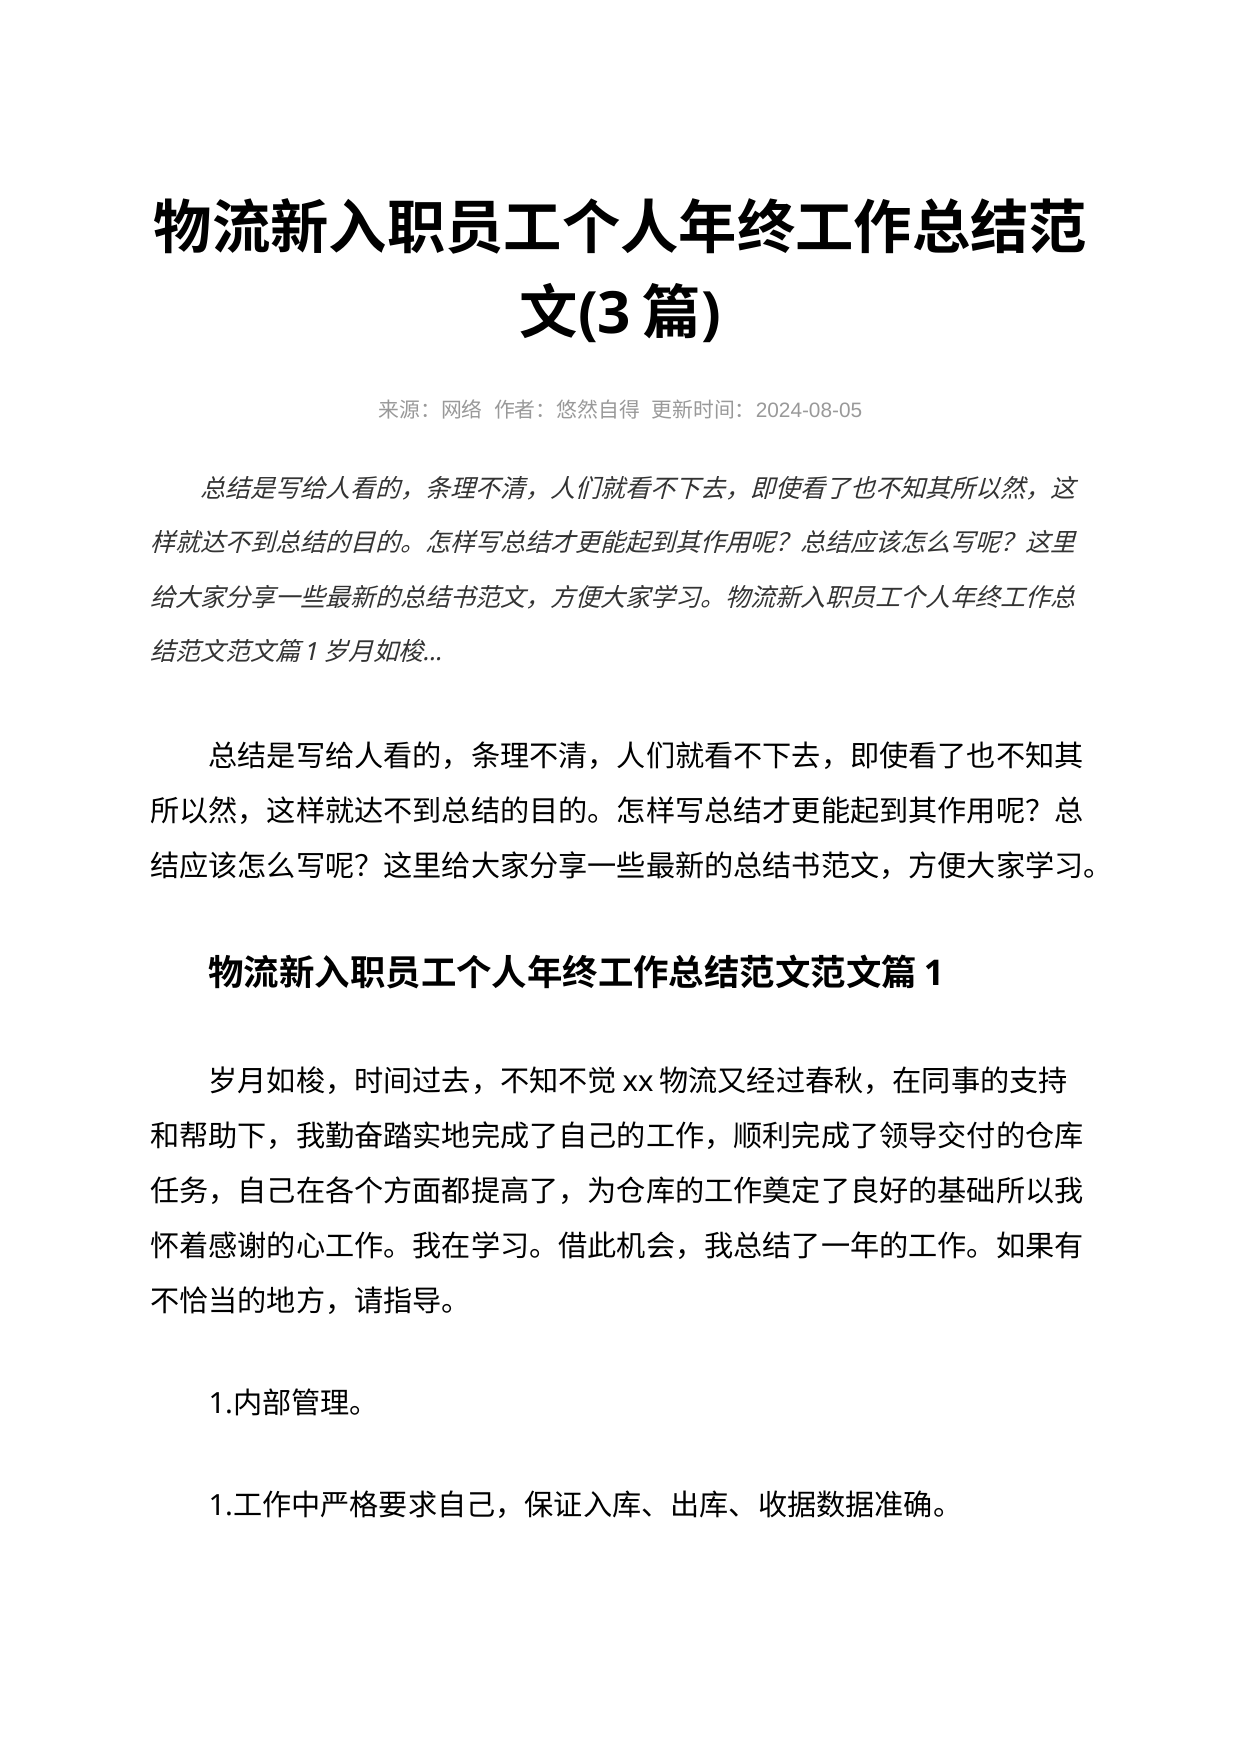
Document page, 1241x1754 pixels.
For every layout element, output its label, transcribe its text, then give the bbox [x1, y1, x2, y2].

text 总结是写给人看的，条理不清，人们就看不下去，即使看了也不知其所以然，这样就达不到总结的目的。怎样写总结才更能起到其作用呢？总结应该怎么写呢？这里给大家分享一些最新的总结书范文，方便大家学习。 [150, 733, 1090, 885]
text 总结是写给人看的，条理不清，人们就看不下去，即使看了也不知其所以然，这样就达不到总结的目的。怎样写总结才更能起到其作用呢？总结应该怎么写呢？这里给大家分享一些最新的总结书范文，方便大家学习。物流新入职员工个人年终工作总结范文范文篇1岁月如梭... [150, 468, 1090, 668]
text 1.内部管理。 [150, 1379, 1090, 1422]
subtitle 物流新入职员工个人年终工作总结范文(3篇) [150, 181, 1090, 351]
text 1.工作中严格要求自己，保证入库、出库、收据数据准确。 [150, 1481, 1090, 1523]
text 岁月如梭，时间过去，不知不觉xx物流又经过春秋，在同事的支持和帮助下，我勤奋踏实地完成了自己的工作，顺利完成了领导交付的仓库任务，自己在各个方面都提高了，为仓库的工作奠定了良好的基础所以我怀着感谢的心工作。我在学习。借此机会，我总结了一年的工作。如果有不恰当的地方，请指导。 [150, 1058, 1090, 1320]
text 来源：网络 作者：悠然自得 更新时间：2024-08-05 [150, 397, 1090, 421]
text 物流新入职员工个人年终工作总结范文范文篇1 [150, 944, 1090, 996]
